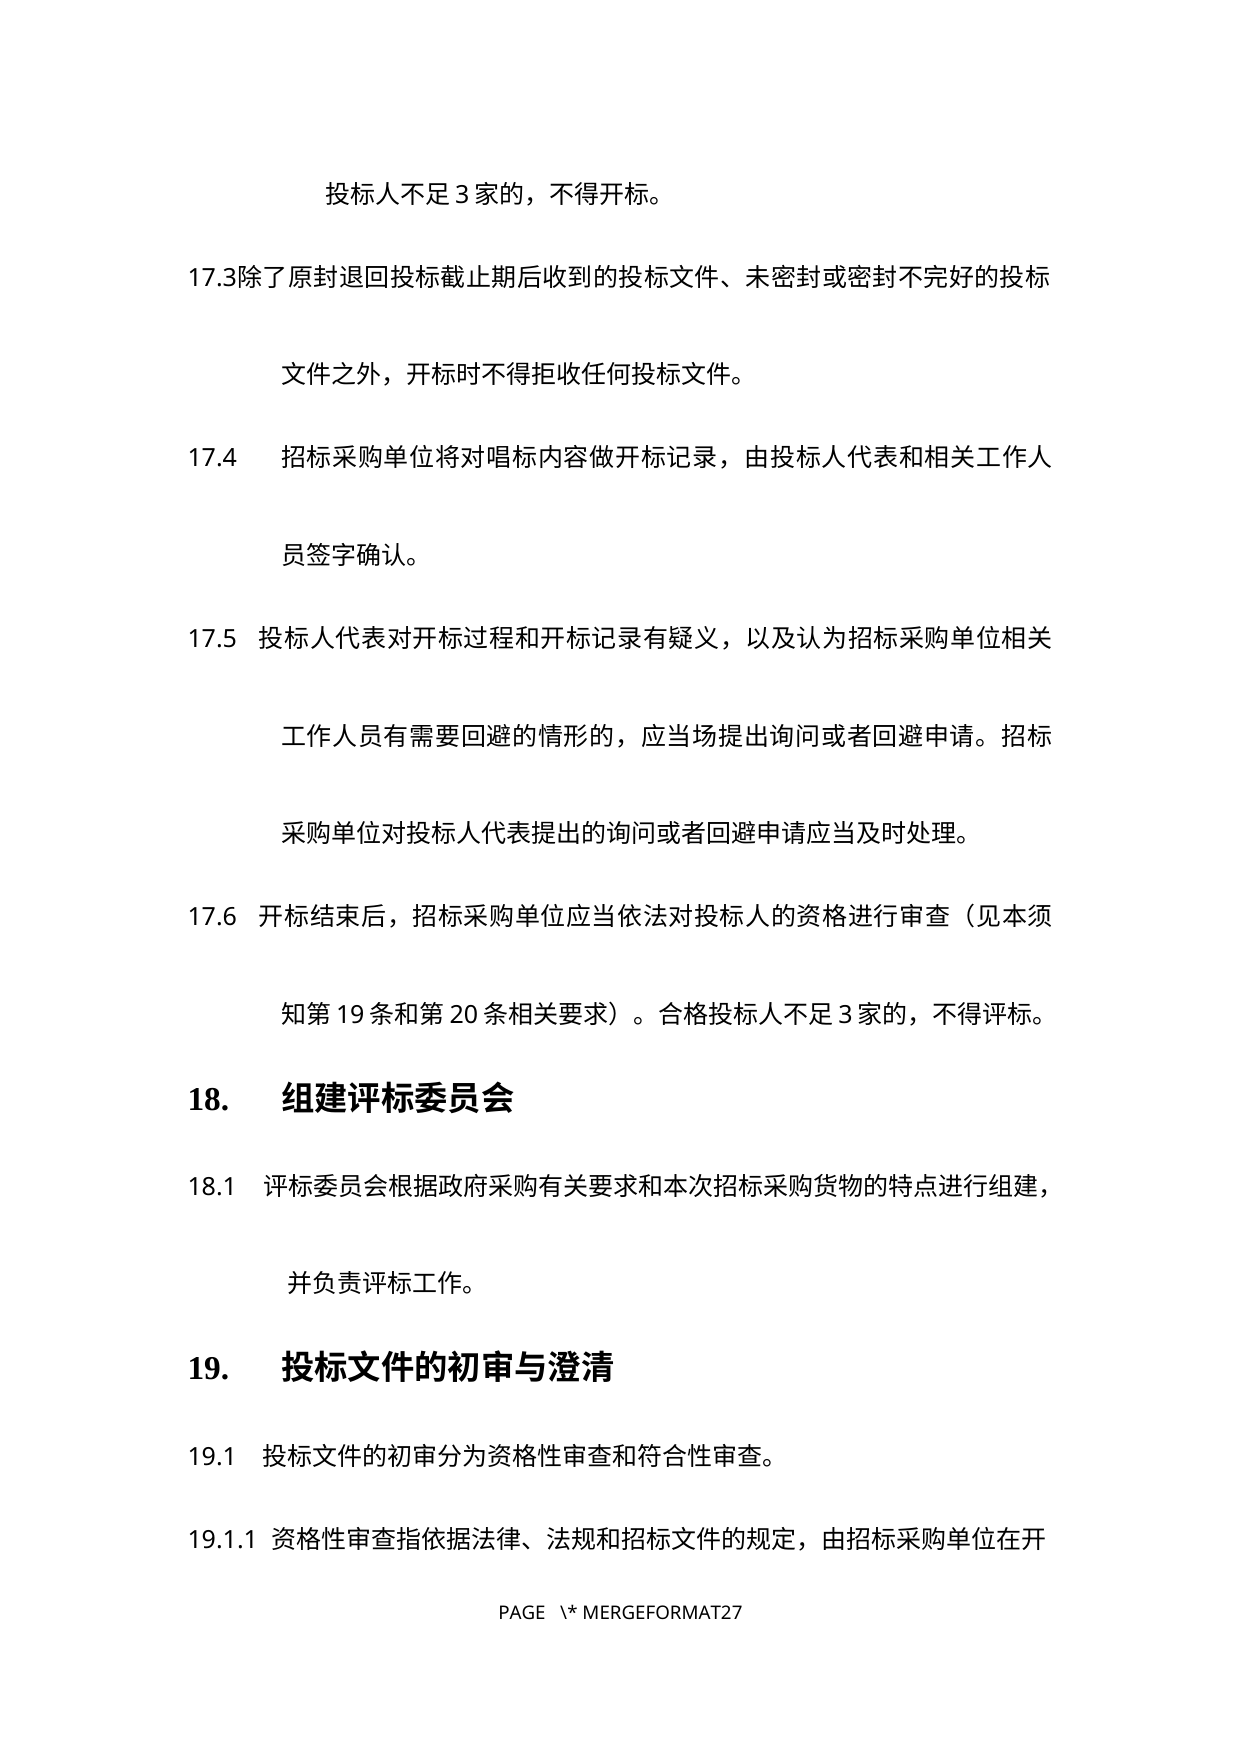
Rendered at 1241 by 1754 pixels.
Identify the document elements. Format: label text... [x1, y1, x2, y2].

text 17.6 开标结束后，招标采购单位应当依法对投标人的资格进行审查（见本须知第19条和第20条相关要求）。合格投标人不足3家的，不得评标。 [187, 882, 1053, 1045]
subtitle 19. 投标文件的初审与澄清 [187, 1333, 1053, 1398]
text 17.4 招标采购单位将对唱标内容做开标记录，由投标人代表和相关工作人员签字确认。 [187, 423, 1053, 586]
text 投标人不足3家的，不得开标。 [281, 160, 1053, 225]
text 18.1 评标委员会根据政府采购有关要求和本次招标采购货物的特点进行组建，并负责评标工作。 [187, 1152, 1053, 1314]
subtitle 18. 组建评标委员会 [187, 1063, 1053, 1128]
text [187, 1505, 1053, 1570]
text 17.5 投标人代表对开标过程和开标记录有疑义，以及认为招标采购单位相关工作人员有需要回避的情形的，应当场提出询问或者回避申请。招标采购单位对投标人代表提出的询问或者回避申请应当及时处理。 [187, 604, 1053, 864]
list 除了原封退回投标截止期后收到的投标文件、未密封或密封不完好的投标文件之外，开标时不得拒收任何投标文件。 [187, 243, 1053, 405]
text 19.1 投标文件的初审分为资格性审查和符合性审查。 [187, 1422, 1053, 1487]
